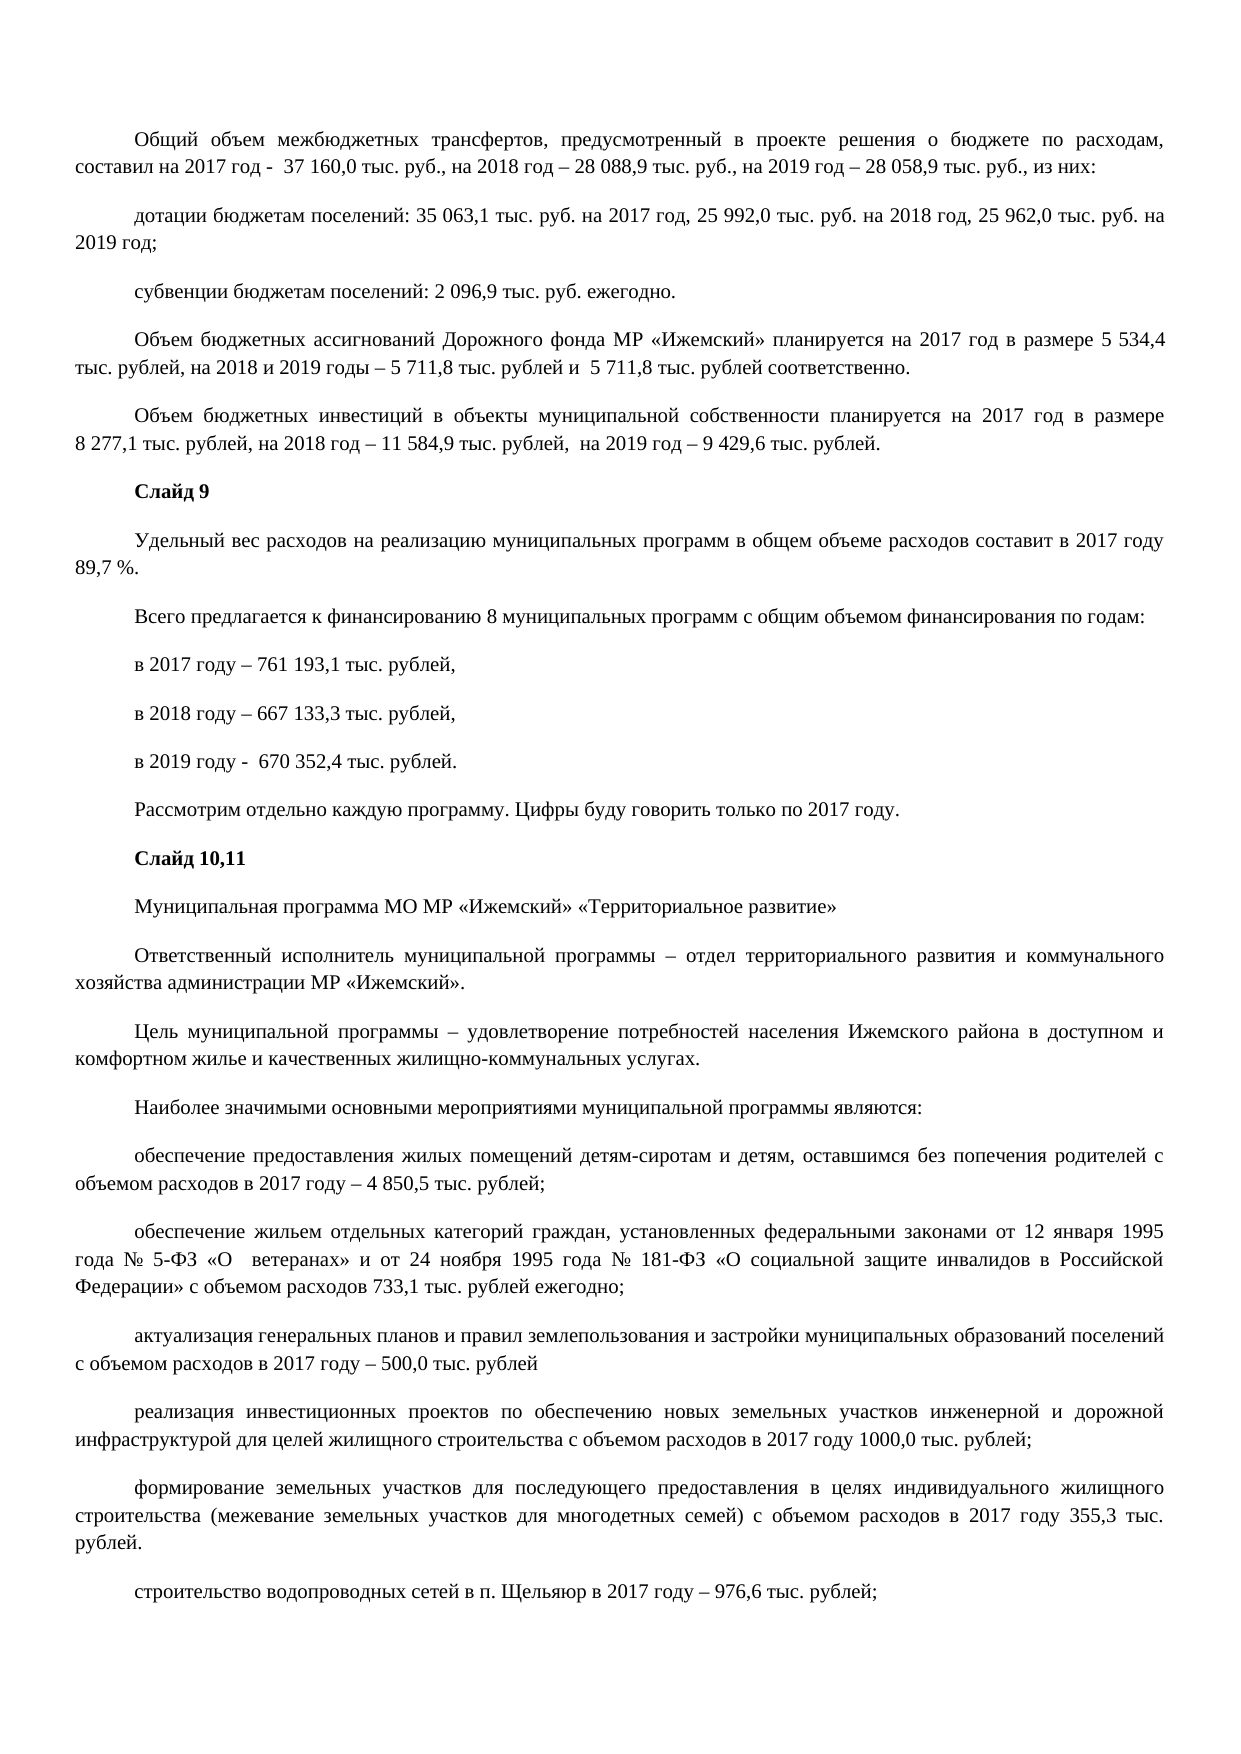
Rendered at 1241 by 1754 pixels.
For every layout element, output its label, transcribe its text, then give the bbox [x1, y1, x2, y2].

text Объем бюджетных ассигнований Дорожного фонда МР «Ижемский» планируется на 2017 год в размере 5 534,4 тыс. рублей, на 2018 и 2019 годы – 5 711,8 тыс. рублей и 5 711,8 тыс. рублей соответственно. [75, 327, 1165, 379]
text обеспечение предоставления жилых помещений детям-сиротам и детям, оставшимся без попечения родителей с объемом расходов в 2017 году – 4 850,5 тыс. рублей; [75, 1143, 1165, 1195]
text обеспечение жильем отдельных категорий граждан, установленных федеральными законами от 12 января 1995 года № 5-ФЗ «О ветеранах» и от 24 ноября 1995 года № 181-ФЗ «О социальной защите инвалидов в Российской Федерации» с объемом расходов 733,1 тыс. рублей ежегодно; [75, 1219, 1165, 1298]
text Слайд 10,11 [75, 846, 1165, 870]
text Муниципальная программа МО МР «Ижемский» «Территориальное развитие» [75, 894, 1165, 918]
text в 2018 году – 667 133,3 тыс. рублей, [75, 700, 1165, 724]
text дотации бюджетам поселений: 35 063,1 тыс. руб. на 2017 год, 25 992,0 тыс. руб. на 2018 год, 25 962,0 тыс. руб. на 2019 год; [75, 202, 1165, 254]
text Удельный вес расходов на реализацию муниципальных программ в общем объеме расходов составит в 2017 году 89,7 %. [75, 527, 1165, 579]
text Цель муниципальной программы – удовлетворение потребностей населения Ижемского района в доступном и комфортном жилье и качественных жилищно-коммунальных услугах. [75, 1019, 1165, 1070]
text субвенции бюджетам поселений: 2 096,9 тыс. руб. ежегодно. [75, 278, 1165, 303]
text Объем бюджетных инвестиций в объекты муниципальной собственности планируется на 2017 год в размере 8 277,1 тыс. рублей, на 2018 год – 11 584,9 тыс. рублей, на 2019 год – 9 429,6 тыс. рублей. [75, 403, 1165, 455]
text Слайд 9 [75, 479, 1165, 503]
text актуализация генеральных планов и правил землепользования и застройки муниципальных образований поселений с объемом расходов в 2017 году – 500,0 тыс. рублей [75, 1323, 1165, 1374]
text реализация инвестиционных проектов по обеспечению новых земельных участков инженерной и дорожной инфраструктурой для целей жилищного строительства с объемом расходов в 2017 году 1000,0 тыс. рублей; [75, 1399, 1165, 1451]
text строительство водопроводных сетей в п. Щельяюр в 2017 году – 976,6 тыс. рублей; [75, 1578, 1165, 1603]
text формирование земельных участков для последующего предоставления в целях индивидуального жилищного строительства (межевание земельных участков для многодетных семей) с объемом расходов в 2017 году 355,3 тыс. рублей. [75, 1475, 1165, 1554]
text Общий объем межбюджетных трансфертов, предусмотренный в проекте решения о бюджете по расходам, составил на 2017 год - 37 160,0 тыс. руб., на 2018 год – 28 088,9 тыс. руб., на 2019 год – 28 058,9 тыс. руб., из них: [75, 126, 1165, 178]
text в 2019 году - 670 352,4 тыс. рублей. [75, 749, 1165, 773]
text Всего предлагается к финансированию 8 муниципальных программ с общим объемом финансирования по годам: [75, 603, 1165, 628]
text Рассмотрим отдельно каждую программу. Цифры буду говорить только по 2017 году. [75, 797, 1165, 821]
text Наиболее значимыми основными мероприятиями муниципальной программы являются: [75, 1095, 1165, 1119]
text в 2017 году – 761 193,1 тыс. рублей, [75, 652, 1165, 676]
text Ответственный исполнитель муниципальной программы – отдел территориального развития и коммунального хозяйства администрации МР «Ижемский». [75, 943, 1165, 994]
